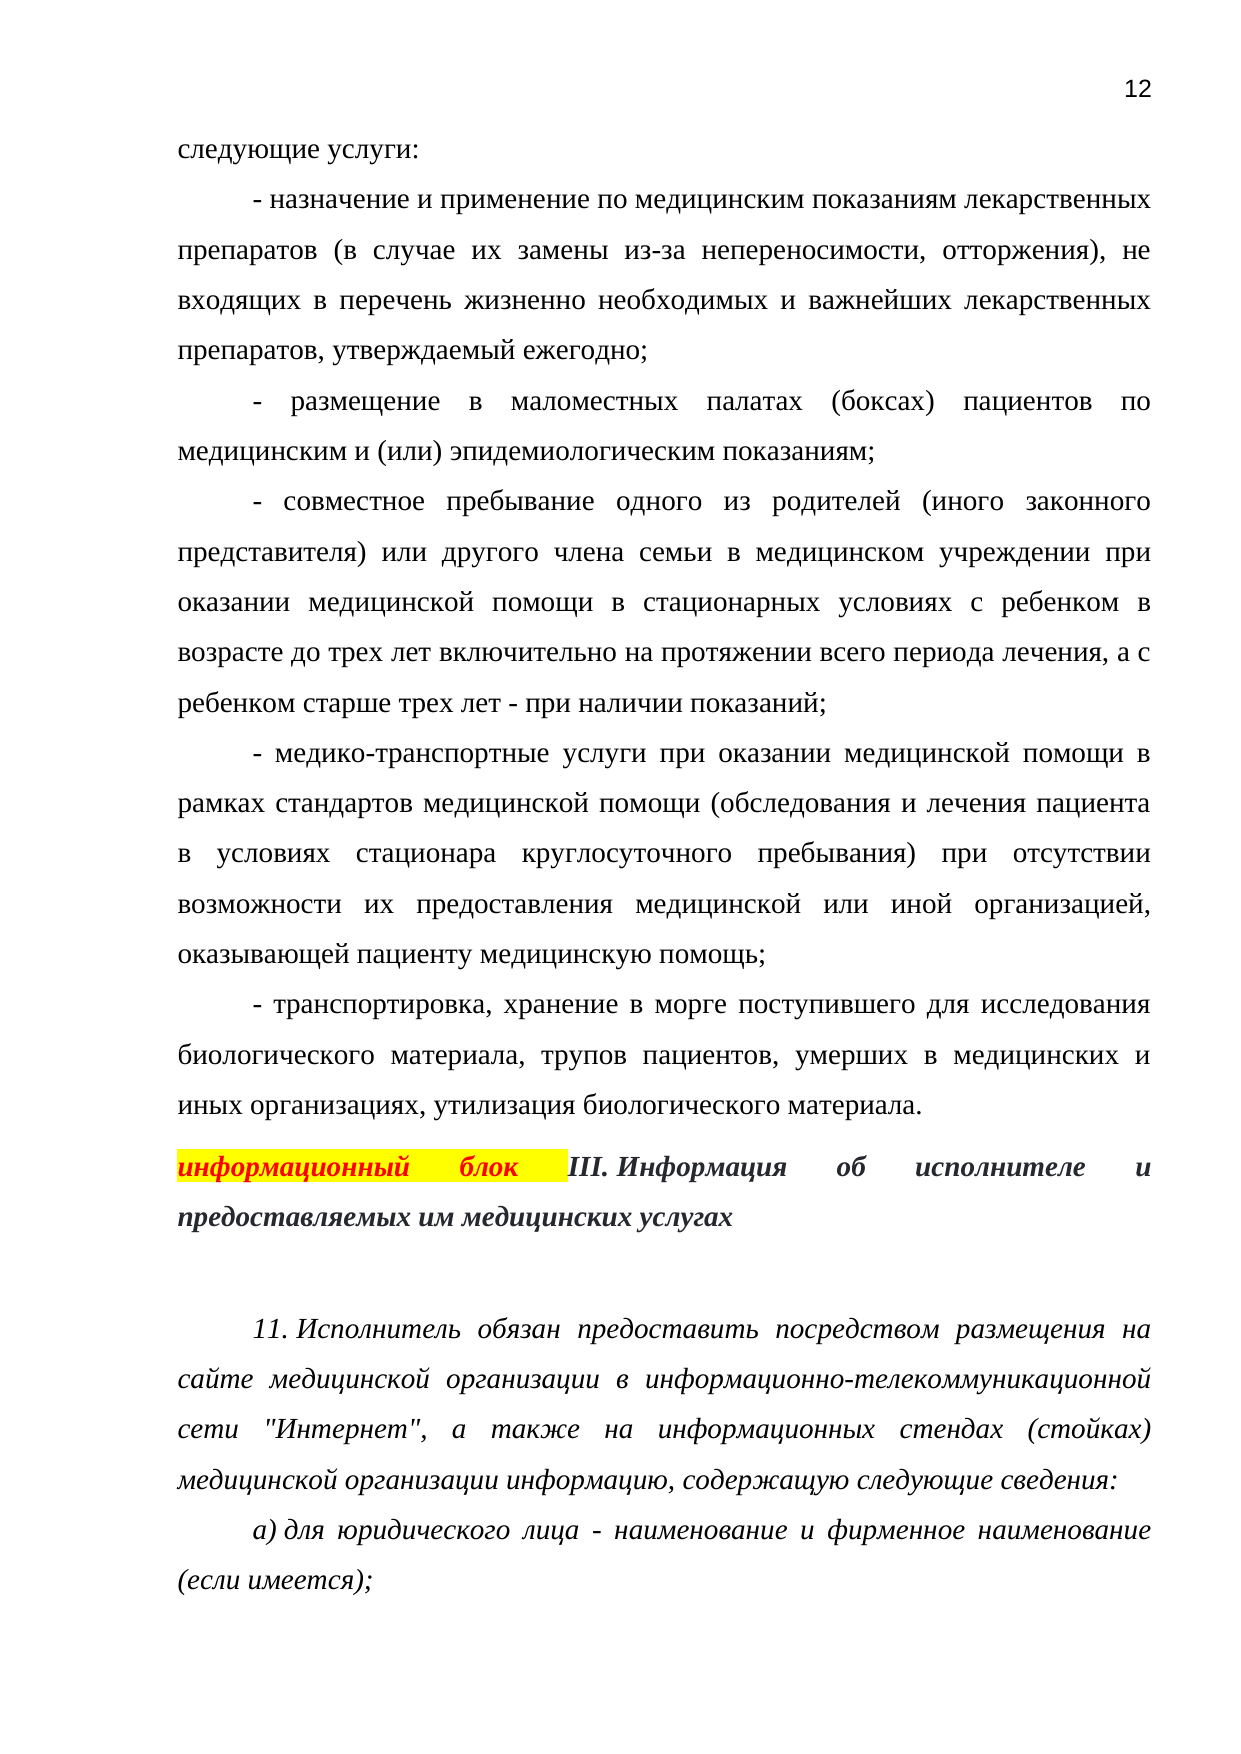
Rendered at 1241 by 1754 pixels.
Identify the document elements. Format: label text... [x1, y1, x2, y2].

subtitle информационный блок III. Информация об исполнителе и предоставляемых им медицинских услугах [177, 1149, 1152, 1233]
text - совместное пребывание одного из родителей (иного законного представителя) или другого члена семьи в медицинском учреждении при оказании медицинской помощи в стационарных условиях с ребенком в возрасте до трех лет включительно на протяжении всего периода лечения, а с ребенком старше трех лет - при наличии показаний; [177, 483, 1152, 718]
text 11. Исполнитель обязан предоставить посредством размещения на сайте медицинской организации в информационно-телекоммуникационной сети "Интернет", а также на информационных стендах (стойках) медицинской организации информацию, содержащую следующие сведения: [177, 1311, 1152, 1495]
text - назначение и применение по медицинским показаниям лекарственных препаратов (в случае их замены из-за непереносимости, отторжения), не входящих в перечень жизненно необходимых и важнейших лекарственных препаратов, утверждаемый ежегодно; [177, 182, 1152, 366]
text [177, 131, 1152, 165]
text а) для юридического лица - наименование и фирменное наименование (если имеется); [177, 1512, 1152, 1596]
text - транспортировка, хранение в морге поступившего для исследования биологического материала, трупов пациентов, умерших в медицинских и иных организациях, утилизация биологического материала. [177, 987, 1152, 1121]
text - медико-транспортные услуги при оказании медицинской помощи в рамках стандартов медицинской помощи (обследования и лечения пациента в условиях стационара круглосуточного пребывания) при отсутствии возможности их предоставления медицинской или иной организацией, оказывающей пациенту медицинскую помощь; [177, 735, 1152, 970]
text - размещение в маломестных палатах (боксах) пациентов по медицинским и (или) эпидемиологическим показаниям; [177, 383, 1152, 467]
